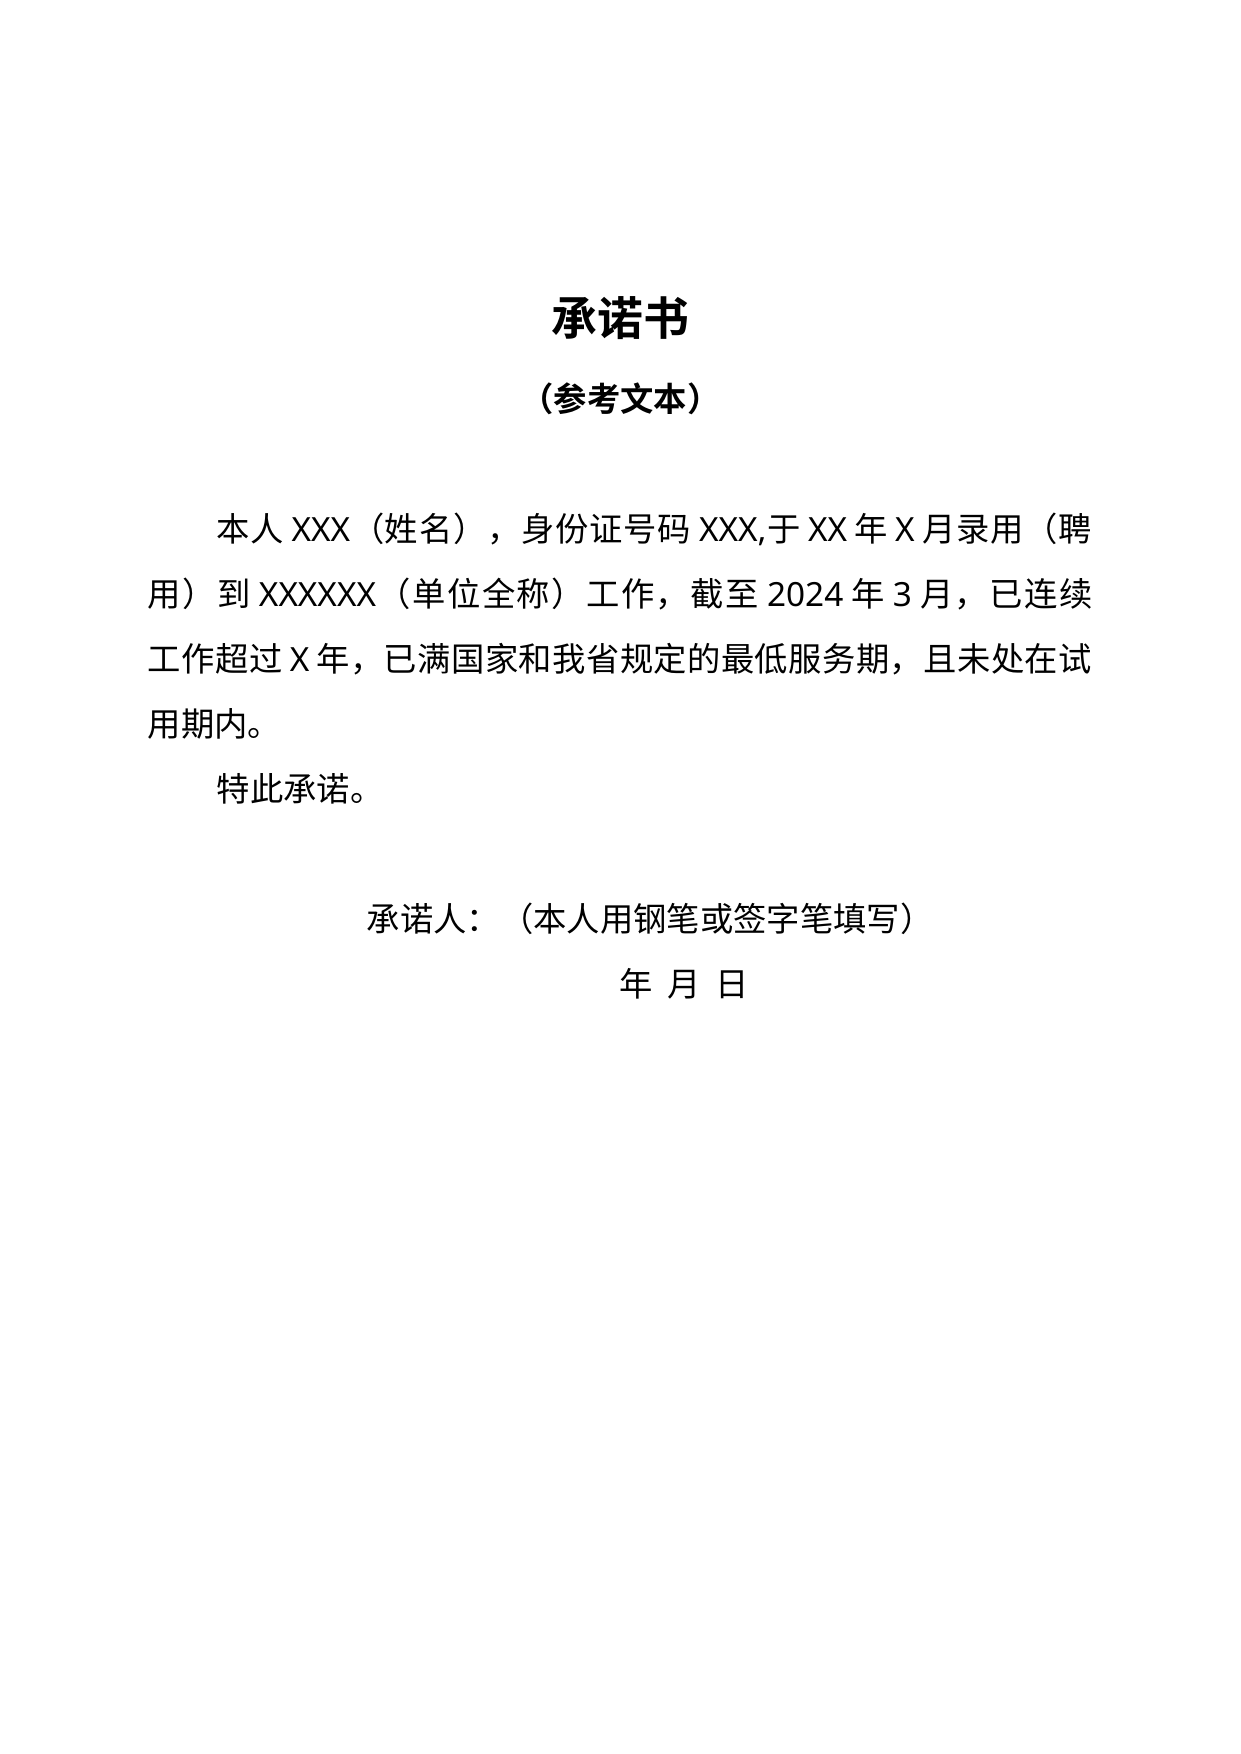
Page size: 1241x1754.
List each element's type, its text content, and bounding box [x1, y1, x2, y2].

text 承诺书 [148, 267, 1092, 364]
text 特此承诺。 [148, 754, 1092, 819]
text （参考文本） [148, 364, 1092, 429]
text 承诺人：（本人用钢笔或签字笔填写） [159, 884, 1092, 949]
text 年 月 日 [148, 949, 1092, 1014]
text 本人XXX（姓名），身份证号码XXX,于XX年X月录用（聘用）到XXXXXX（单位全称）工作，截至2024年3月，已连续工作超过X年，已满国家和我省规定的最低服务期，且未处在试用期内。 [148, 494, 1092, 754]
